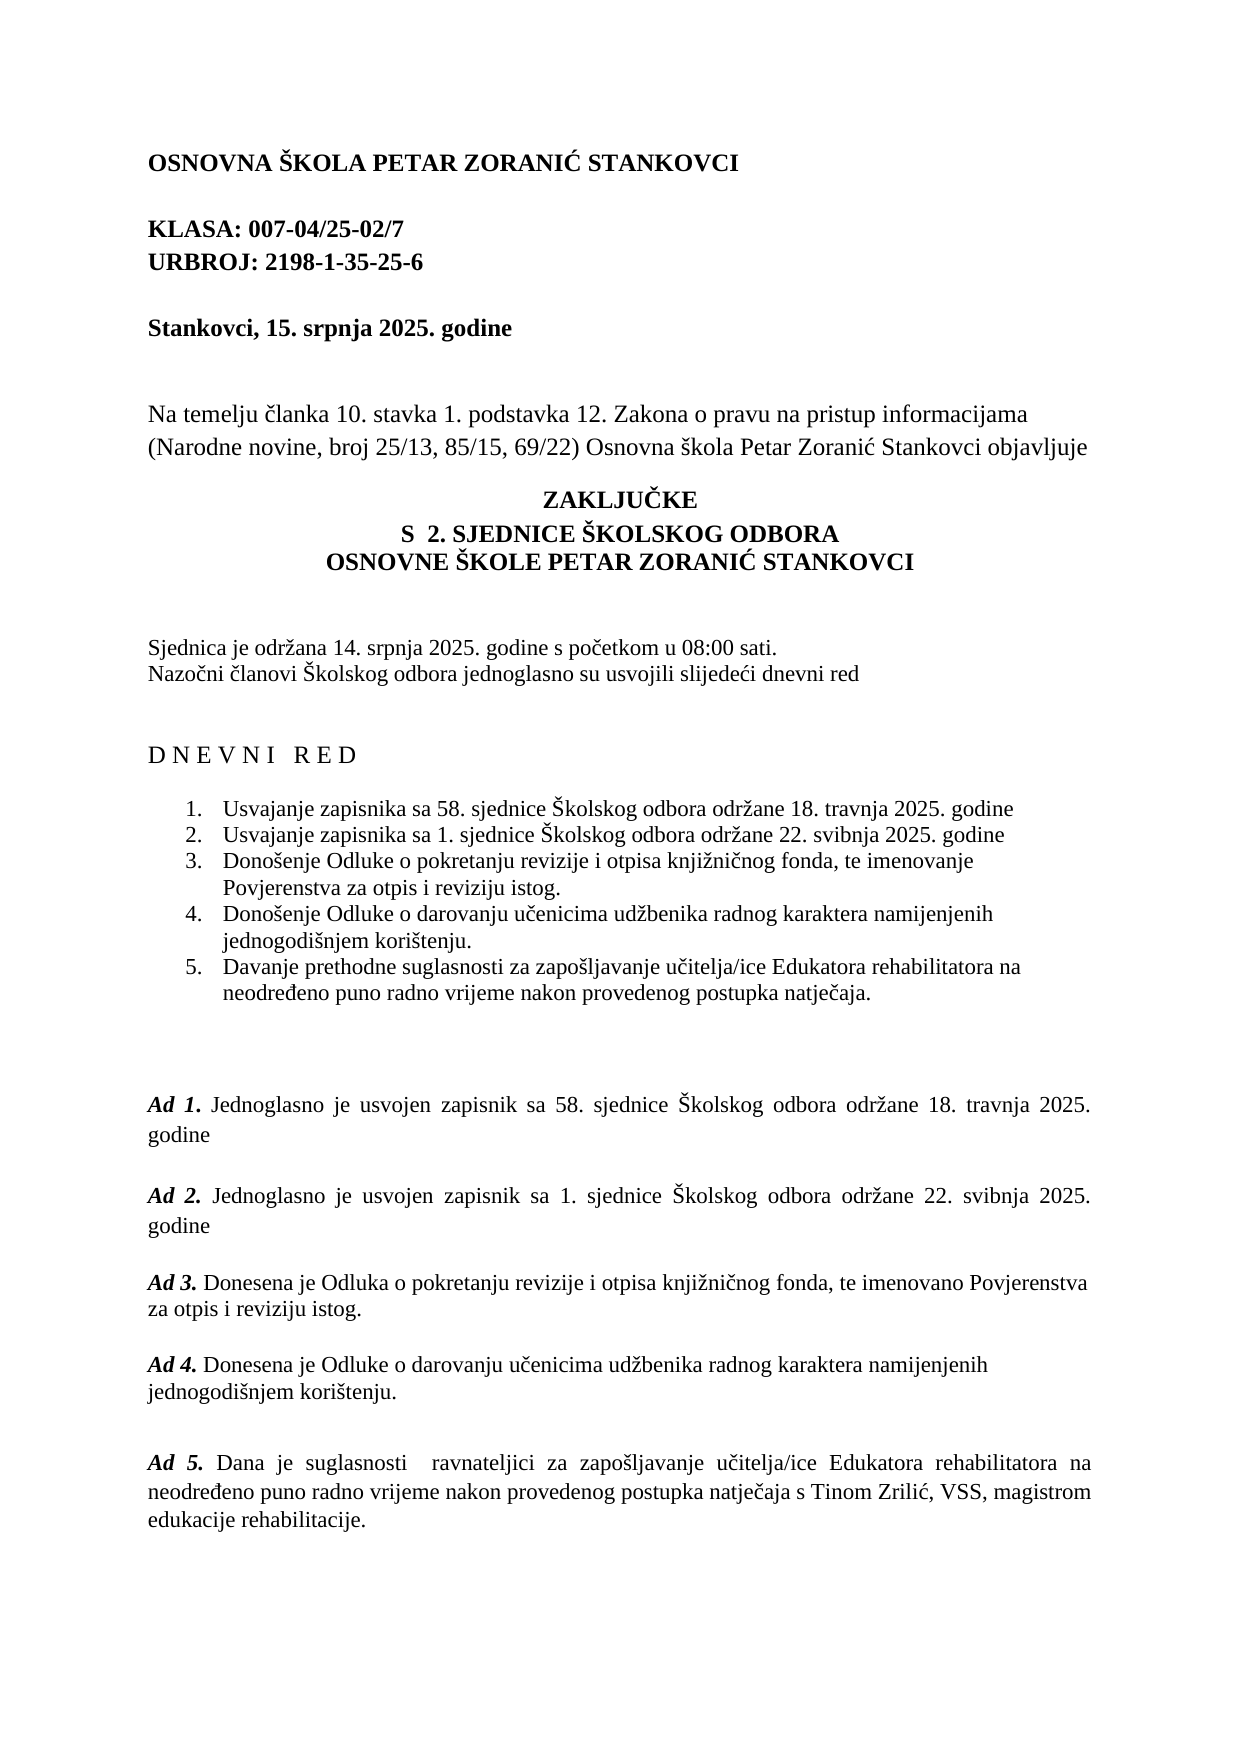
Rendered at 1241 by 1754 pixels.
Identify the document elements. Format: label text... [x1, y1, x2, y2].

list Davanje prethodne suglasnosti za zapošljavanje učitelja/ice Edukatora rehabilitatora na neodređeno puno radno vrijeme nakon provedenog postupka natječaja. [185, 953, 1093, 1006]
text URBROJ: 2198-1-35-25-6 [148, 247, 1093, 275]
text OSNOVNA ŠKOLA PETAR ZORANIĆ STANKOVCI [148, 148, 1093, 176]
list Donošenje Odluke o darovanju učenicima udžbenika radnog karaktera namijenjenih jednogodišnjem korištenju. [185, 900, 1093, 953]
list Usvajanje zapisnika sa 58. sjednice Školskog odbora održane 18. travnja 2025. godine [185, 795, 1093, 821]
list Donošenje Odluke o pokretanju revizije i otpisa knjižničnog fonda, te imenovanje Povjerenstva za otpis i reviziju istog. [185, 848, 1093, 900]
list Usvajanje zapisnika sa 1. sjednice Školskog odbora održane 22. svibnja 2025. godine [185, 821, 1093, 848]
text D N E V N I R E D [148, 740, 1093, 768]
text Ad 3. Donesena je Odluka o pokretanju revizije i otpisa knjižničnog fonda, te imenovano Povjerenstva za otpis i reviziju istog. [148, 1269, 1093, 1321]
text Ad 5. Dana je suglasnosti ravnateljici za zapošljavanje učitelja/ice Edukatora rehabilitatora na neodređeno puno radno vrijeme nakon provedenog postupka natječaja s Tinom Zrilić, VSS, magistrom edukacije rehabilitacije. [148, 1449, 1093, 1533]
text S 2. SJEDNICE ŠKOLSKOG ODBORA [148, 519, 1093, 547]
text Na temelju članka 10. stavka 1. podstavka 12. Zakona o pravu na pristup informacijama (Narodne novine, broj 25/13, 85/15, 69/22) Osnovna škola Petar Zoranić Stankovci objavljuje [148, 399, 1093, 461]
text Ad 2. Jednoglasno je usvojen zapisnik sa 1. sjednice Školskog odbora održane 22. svibnja 2025. godine [148, 1182, 1093, 1238]
text KLASA: 007-04/25-02/7 [148, 214, 1093, 242]
text Ad 4. Donesena je Odluke o darovanju učenicima udžbenika radnog karaktera namijenjenih jednogodišnjem korištenju. [148, 1352, 1093, 1404]
text ZAKLJUČKE [148, 486, 1093, 514]
text Stankovci, 15. srpnja 2025. godine [148, 313, 1093, 341]
text Sjednica je održana 14. srpnja 2025. godine s početkom u 08:00 sati. [148, 634, 1093, 660]
text Ad 1. Jednoglasno je usvojen zapisnik sa 58. sjednice Školskog odbora održane 18. travnja 2025. godine [148, 1091, 1093, 1148]
text Nazočni članovi Školskog odbora jednoglasno su usvojili slijedeći dnevni red [148, 660, 1093, 686]
text OSNOVNE ŠKOLE PETAR ZORANIĆ STANKOVCI [148, 547, 1093, 576]
